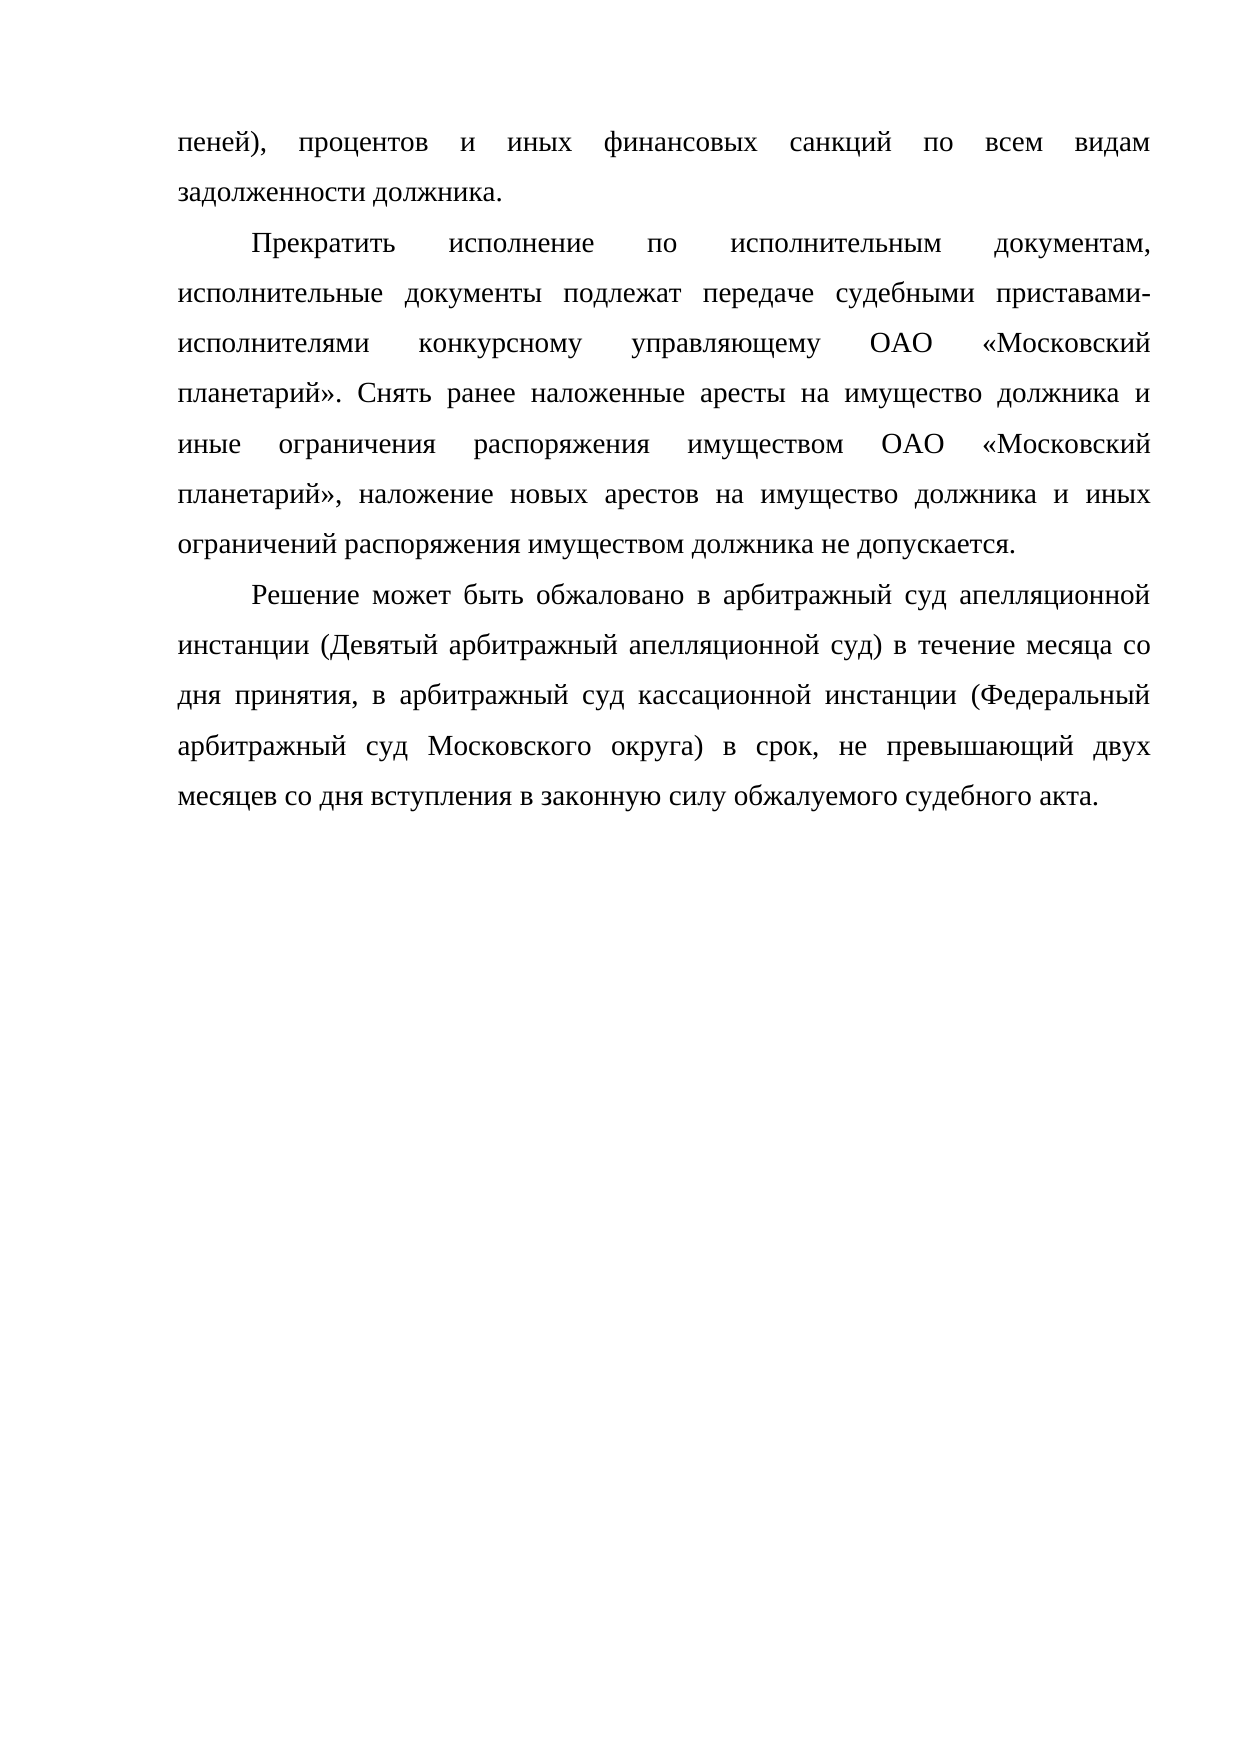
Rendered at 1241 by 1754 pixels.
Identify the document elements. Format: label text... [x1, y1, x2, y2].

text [177, 124, 1152, 208]
text Прекратить исполнение по исполнительным документам, исполнительные документы подлежат передаче судебными приставами-исполнителями конкурсному управляющему ОАО «Московский планетарий». Снять ранее наложенные аресты на имущество должника и иные ограничения распоряжения имуществом ОАО «Московский планетарий», наложение новых арестов на имущество должника и иных ограничений распоряжения имуществом должника не допускается. [177, 225, 1152, 560]
text Решение может быть обжаловано в арбитражный суд апелляционной инстанции (Девятый арбитражный апелляционной суд) в течение месяца со дня принятия, в арбитражный суд кассационной инстанции (Федеральный арбитражный суд Московского округа) в срок, не превышающий двух месяцев со дня вступления в законную силу обжалуемого судебного акта. [177, 577, 1152, 812]
